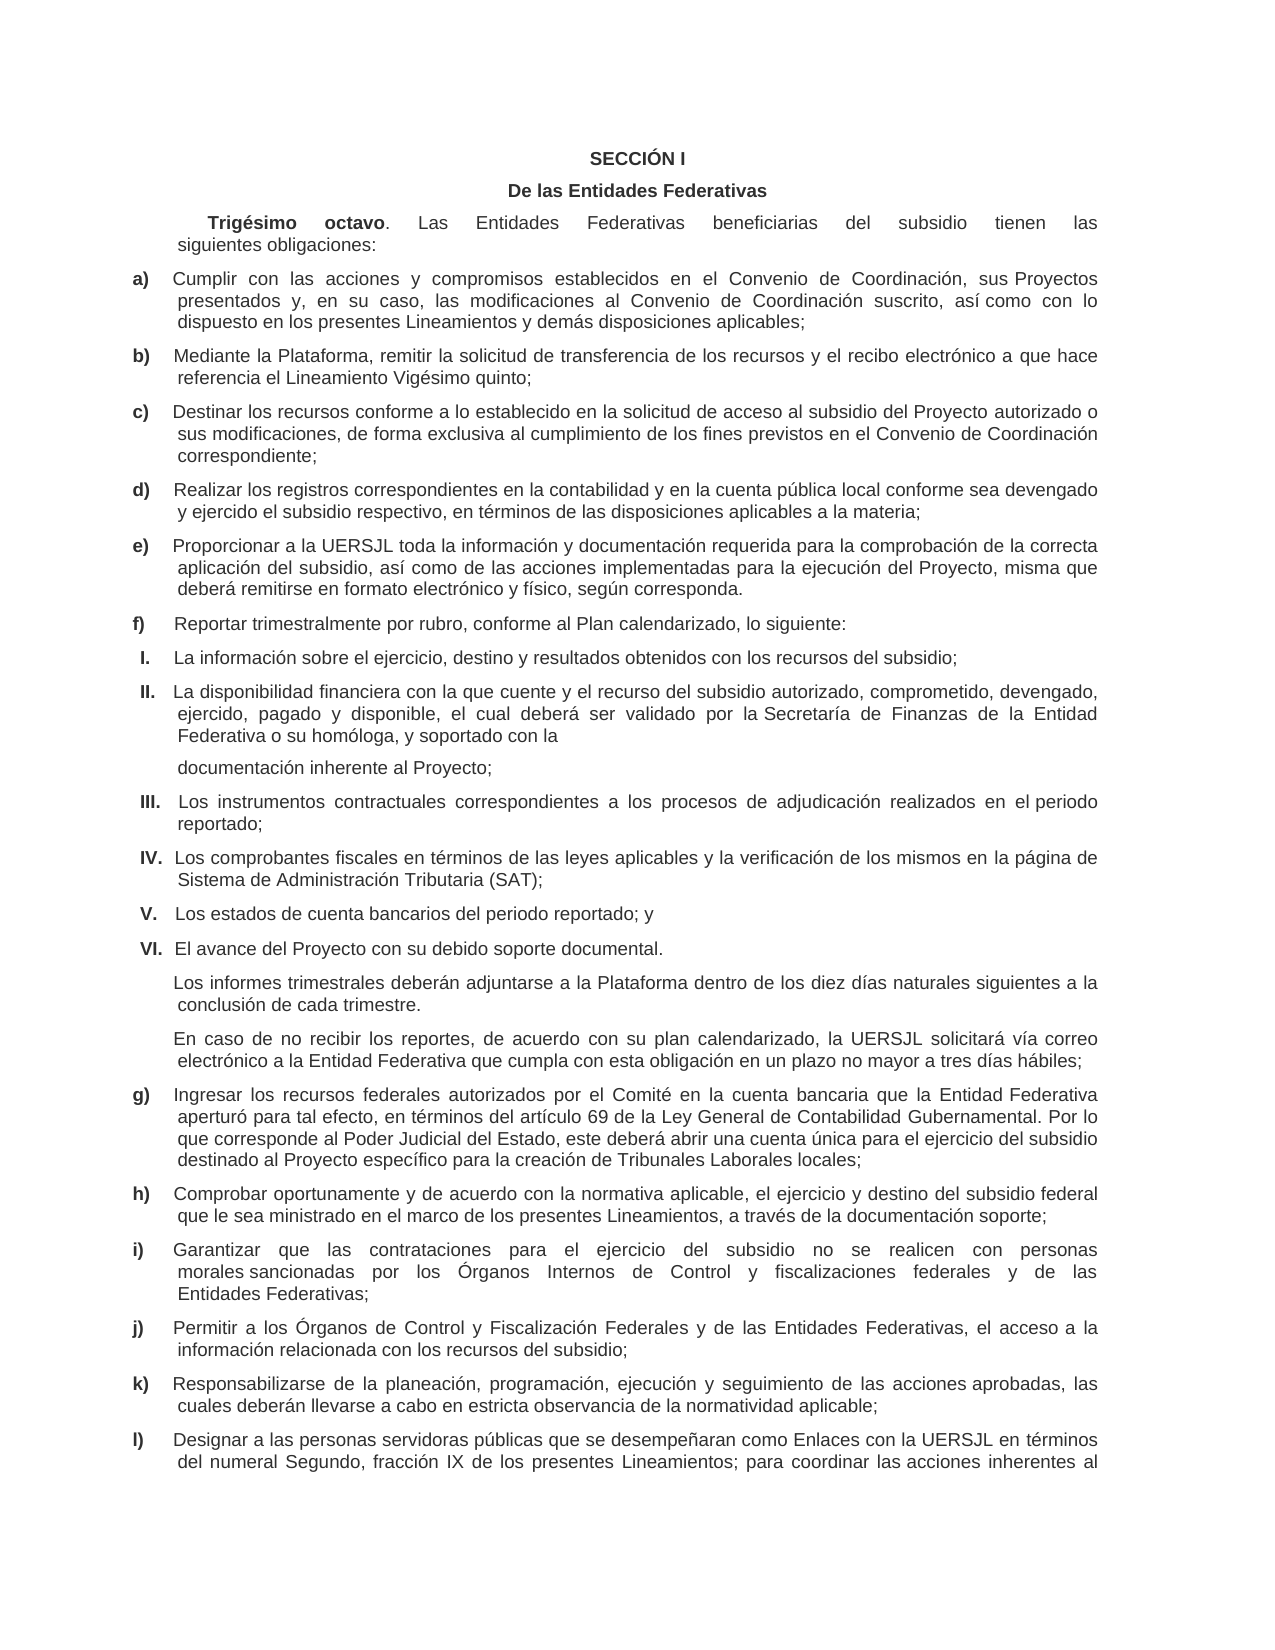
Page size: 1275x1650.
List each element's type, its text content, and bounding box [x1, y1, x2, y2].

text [132, 1427, 1098, 1472]
text II. La disponibilidad financiera con la que cuente y el recurso del subsidio autorizado, comprometido, devengado, ejercido, pagado y disponible, el cual deberá ser validado por la Secretaría de Finanzas de la Entidad Federativa o su homóloga, y soportado con la [140, 679, 1098, 746]
text documentación inherente al Proyecto; [177, 757, 1098, 778]
text b) Mediante la Plataforma, remitir la solicitud de transferencia de los recursos y el recibo electrónico a que hace referencia el Lineamiento Vigésimo quinto; [132, 343, 1098, 388]
text De las Entidades Federativas [177, 180, 1098, 201]
text d) Realizar los registros correspondientes en la contabilidad y en la cuenta pública local conforme sea devengado y ejercido el subsidio respectivo, en términos de las disposiciones aplicables a la materia; [132, 477, 1098, 522]
text j) Permitir a los Órganos de Control y Fiscalización Federales y de las Entidades Federativas, el acceso a la información relacionada con los recursos del subsidio; [132, 1315, 1098, 1360]
text h) Comprobar oportunamente y de acuerdo con la normativa aplicable, el ejercicio y destino del subsidio federal que le sea ministrado en el marco de los presentes Lineamientos, a través de la documentación soporte; [132, 1181, 1098, 1227]
text i) Garantizar que las contrataciones para el ejercicio del subsidio no se realicen con personas morales sancionadas por los Órganos Internos de Control y fiscalizaciones federales y de las Entidades Federativas; [132, 1237, 1098, 1304]
text I. La información sobre el ejercicio, destino y resultados obtenidos con los recursos del subsidio; [140, 645, 1098, 669]
text e) Proporcionar a la UERSJL toda la información y documentación requerida para la comprobación de la correcta aplicación del subsidio, así como de las acciones implementadas para la ejecución del Proyecto, misma que deberá remitirse en formato electrónico y físico, según corresponda. [132, 533, 1098, 600]
text c) Destinar los recursos conforme a lo establecido en la solicitud de acceso al subsidio del Proyecto autorizado o sus modificaciones, de forma exclusiva al cumplimiento de los fines previstos en el Convenio de Coordinación correspondiente; [132, 399, 1098, 466]
text IV. Los comprobantes fiscales en términos de las leyes aplicables y la verificación de los mismos en la página de Sistema de Administración Tributaria (SAT); [140, 845, 1098, 891]
text a) Cumplir con las acciones y compromisos establecidos en el Convenio de Coordinación, sus Proyectos presentados y, en su caso, las modificaciones al Convenio de Coordinación suscrito, así como con lo dispuesto en los presentes Lineamientos y demás disposiciones aplicables; [132, 265, 1098, 332]
text f) Reportar trimestralmente por rubro, conforme al Plan calendarizado, lo siguiente: [132, 610, 1098, 634]
text k) Responsabilizarse de la planeación, programación, ejecución y seguimiento de las acciones aprobadas, las cuales deberán llevarse a cabo en estricta observancia de la normatividad aplicable; [132, 1371, 1098, 1416]
text SECCIÓN I [177, 148, 1098, 169]
text III. Los instrumentos contractuales correspondientes a los procesos de adjudicación realizados en el periodo reportado; [140, 789, 1098, 834]
text Los informes trimestrales deberán adjuntarse a la Plataforma dentro de los diez días naturales siguientes a la conclusión de cada trimestre. [132, 970, 1098, 1016]
text g) Ingresar los recursos federales autorizados por el Comité en la cuenta bancaria que la Entidad Federativa aperturó para tal efecto, en términos del artículo 69 de la Ley General de Contabilidad Gubernamental. Por lo que corresponde al Poder Judicial del Estado, este deberá abrir una cuenta única para el ejercicio del subsidio destinado al Proyecto específico para la creación de Tribunales Laborales locales; [132, 1082, 1098, 1171]
text V. Los estados de cuenta bancarios del periodo reportado; y [140, 901, 1098, 925]
text En caso de no recibir los reportes, de acuerdo con su plan calendarizado, la UERSJL solicitará vía correo electrónico a la Entidad Federativa que cumpla con esta obligación en un plazo no mayor a tres días hábiles; [132, 1026, 1098, 1072]
text Trigésimo octavo. Las Entidades Federativas beneficiarias del subsidio tienen las siguientes obligaciones: [177, 212, 1098, 255]
text VI. El avance del Proyecto con su debido soporte documental. [140, 936, 1098, 959]
